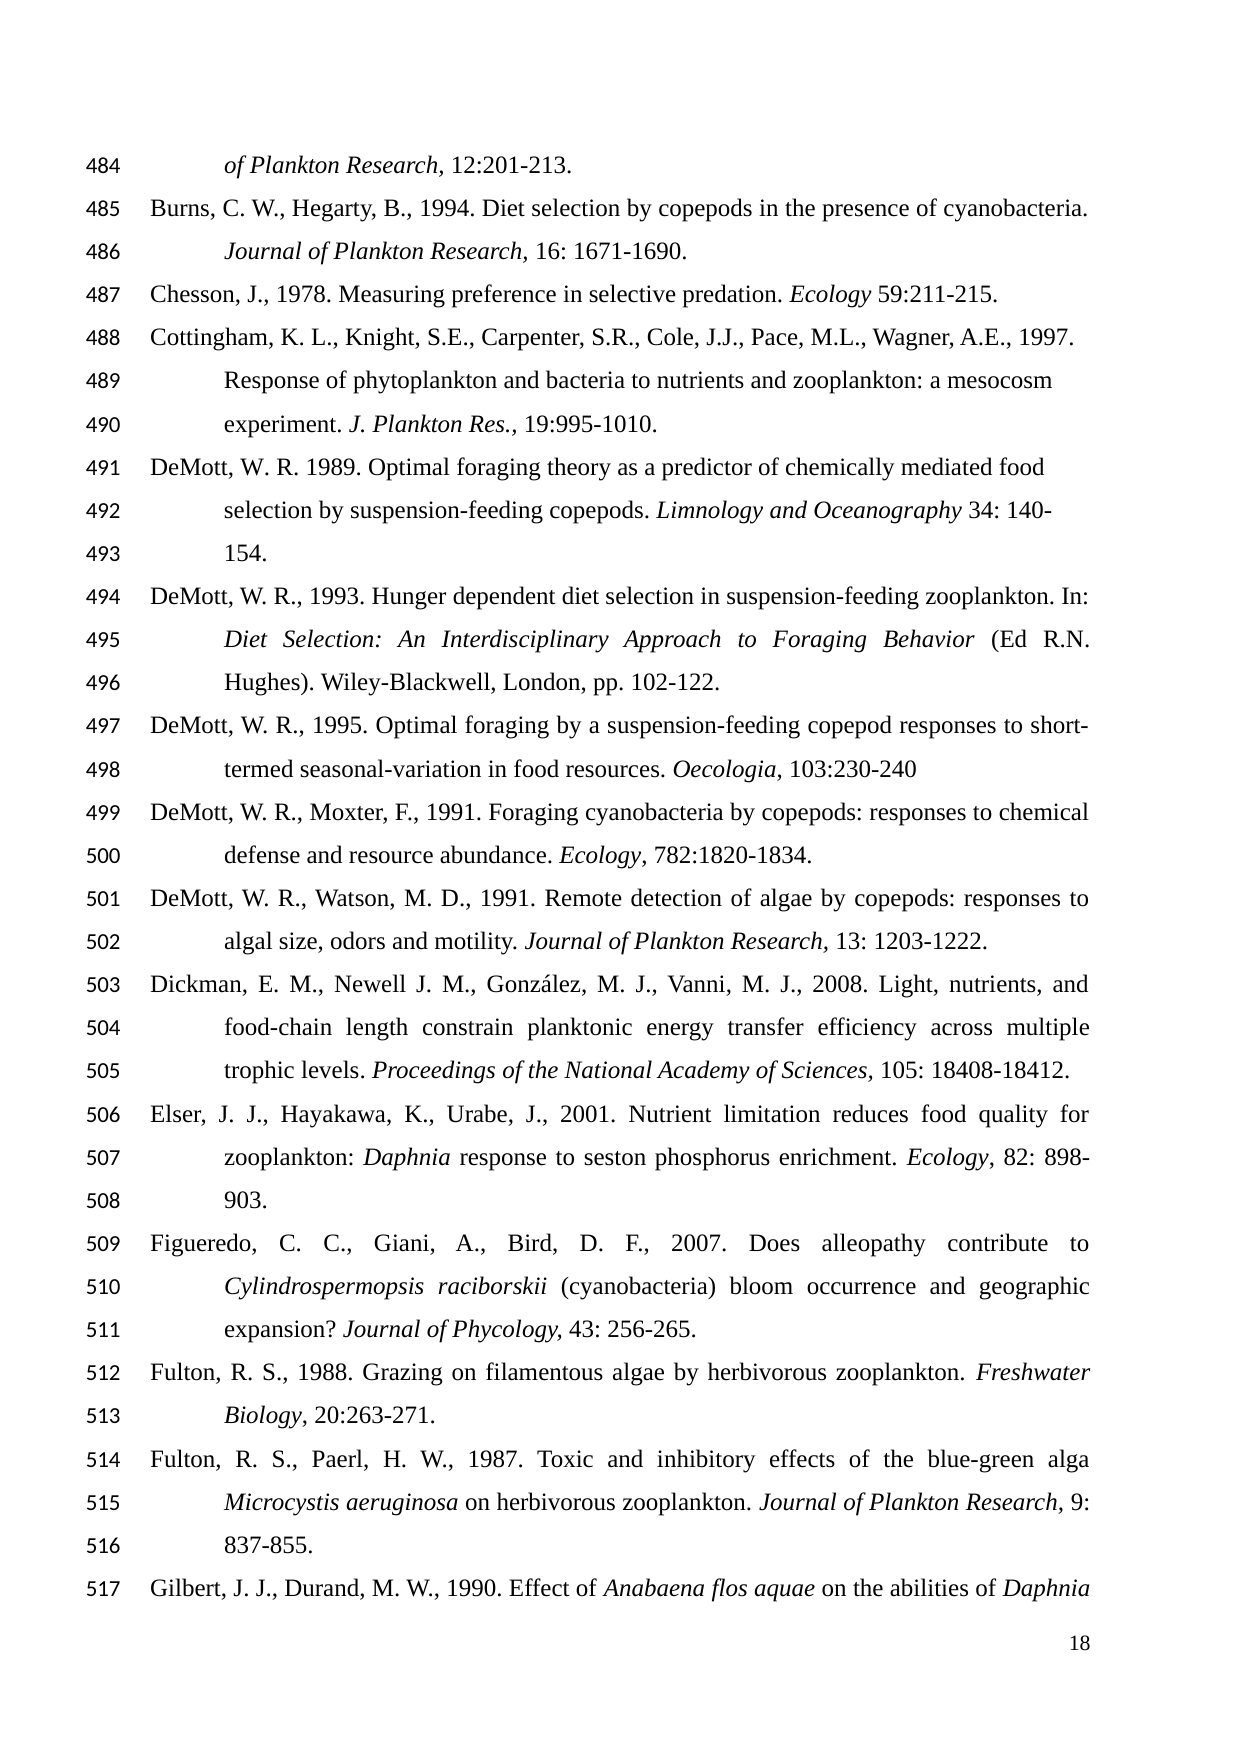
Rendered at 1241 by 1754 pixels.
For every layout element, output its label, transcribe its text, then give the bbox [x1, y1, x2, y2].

text Dickman, E. M., Newell J. M., González, M. J., Vanni, M. J., 2008. Light, nutrients, and food-chain length constrain planktonic energy transfer efficiency across multiple trophic levels. Proceedings of the National Academy of Sciences, 105: 18408-18412. [150, 969, 1090, 1084]
text DeMott, W. R., Moxter, F., 1991. Foraging cyanobacteria by copepods: responses to chemical defense and resource abundance. Ecology, 782:1820-1834. [150, 797, 1090, 869]
text Cottingham, K. L., Knight, S.E., Carpenter, S.R., Cole, J.J., Pace, M.L., Wagner, A.E., 1997. Response of phytoplankton and bacteria to nutrients and zooplankton: a mesocosm experiment. J. Plankton Res., 19:995-1010. [150, 322, 1090, 437]
text DeMott, W. R., Watson, M. D., 1991. Remote detection of algae by copepods: responses to algal size, odors and motility. Journal of Plankton Research, 13: 1203-1222. [150, 883, 1090, 955]
text Elser, J. J., Hayakawa, K., Urabe, J., 2001. Nutrient limitation reduces food quality for zooplankton: Daphnia response to seston phosphorus enrichment. Ecology, 82: 898-903. [150, 1099, 1090, 1214]
text Figueredo, C. C., Giani, A., Bird, D. F., 2007. Does alleopathy contribute to Cylindrospermopsis raciborskii (cyanobacteria) bloom occurrence and geographic expansion? Journal of Phycology, 43: 256-265. [150, 1228, 1090, 1343]
text DeMott, W. R., 1995. Optimal foraging by a suspension-feeding copepod responses to short-termed seasonal-variation in food resources. Oecologia, 103:230-240 [150, 711, 1090, 782]
text Fulton, R. S., 1988. Grazing on filamentous algae by herbivorous zooplankton. Freshwater Biology, 20:263-271. [150, 1357, 1090, 1429]
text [150, 1573, 1090, 1602]
text DeMott, W. R. 1989. Optimal foraging theory as a predictor of chemically mediated food selection by suspension-feeding copepods. Limnology and Oceanography 34: 140-154. [150, 452, 1090, 567]
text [150, 150, 1090, 179]
text DeMott, W. R., 1993. Hunger dependent diet selection in suspension-feeding zooplankton. In: Diet Selection: An Interdisciplinary Approach to Foraging Behavior (Ed R.N. Hughes). Wiley-Blackwell, London, pp. 102-122. [150, 581, 1090, 696]
text Burns, C. W., Hegarty, B., 1994. Diet selection by copepods in the presence of cyanobacteria. Journal of Plankton Research, 16: 1671-1690. [150, 193, 1090, 265]
text Fulton, R. S., Paerl, H. W., 1987. Toxic and inhibitory effects of the blue-green alga Microcystis aeruginosa on herbivorous zooplankton. Journal of Plankton Research, 9: 837-855. [150, 1444, 1090, 1559]
text Chesson, J., 1978. Measuring preference in selective predation. Ecology 59:211-215. [150, 279, 1090, 308]
